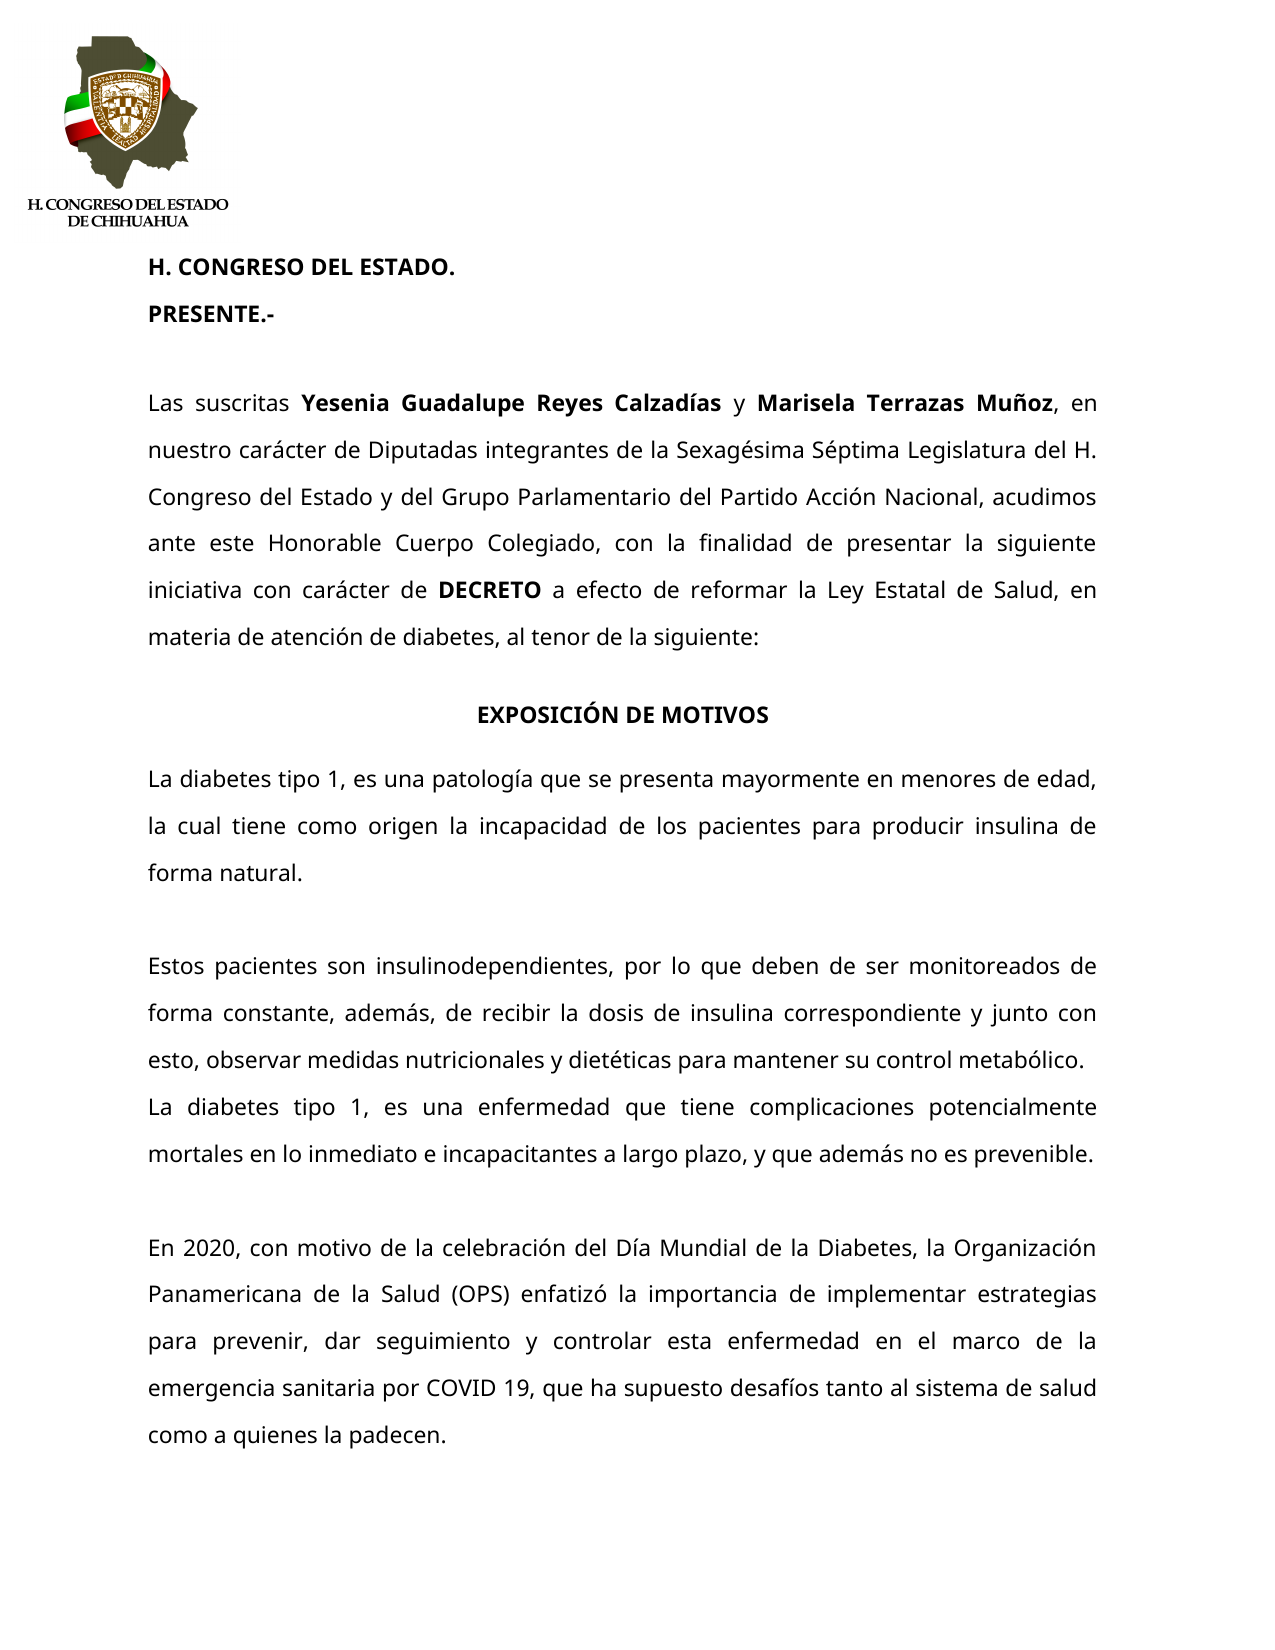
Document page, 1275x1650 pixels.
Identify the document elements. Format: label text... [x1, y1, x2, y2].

text Estos pacientes son insulinodependientes, por lo que deben de ser monitoreados de forma constante, además, de recibir la dosis de insulina correspondiente y junto con esto, observar medidas nutricionales y dietéticas para mantener su control metabólico. [148, 950, 1098, 1075]
text PRESENTE.- [148, 298, 1098, 329]
text H. CONGRESO DEL ESTADO. [148, 251, 1098, 282]
text La diabetes tipo 1, es una enfermedad que tiene complicaciones potencialmente mortales en lo inmediato e incapacitantes a largo plazo, y que además no es prevenible. [148, 1091, 1098, 1169]
picture [14, 23, 242, 243]
text Las suscritas Yesenia Guadalupe Reyes Calzadías y Marisela Terrazas Muñoz, en nuestro carácter de Diputadas integrantes de la Sexagésima Séptima Legislatura del H. Congreso del Estado y del Grupo Parlamentario del Partido Acción Nacional, acudimos ante este Honorable Cuerpo Colegiado, con la finalidad de presentar la siguiente iniciativa con carácter de DECRETO a efecto de reformar la Ley Estatal de Salud, en materia de atención de diabetes, al tenor de la siguiente: [148, 345, 1098, 652]
text En 2020, con motivo de la celebración del Día Mundial de la Diabetes, la Organización Panamericana de la Salud (OPS) enfatizó la importancia de implementar estrategias para prevenir, dar seguimiento y controlar esta enfermedad en el marco de la emergencia sanitaria por COVID 19, que ha supuesto desafíos tanto al sistema de salud como a quienes la padecen. [148, 1232, 1098, 1450]
text EXPOSICIÓN DE MOTIVOS [148, 699, 1098, 731]
text La diabetes tipo 1, es una patología que se presenta mayormente en menores de edad, la cual tiene como origen la incapacidad de los pacientes para producir insulina de forma natural. [148, 763, 1098, 888]
